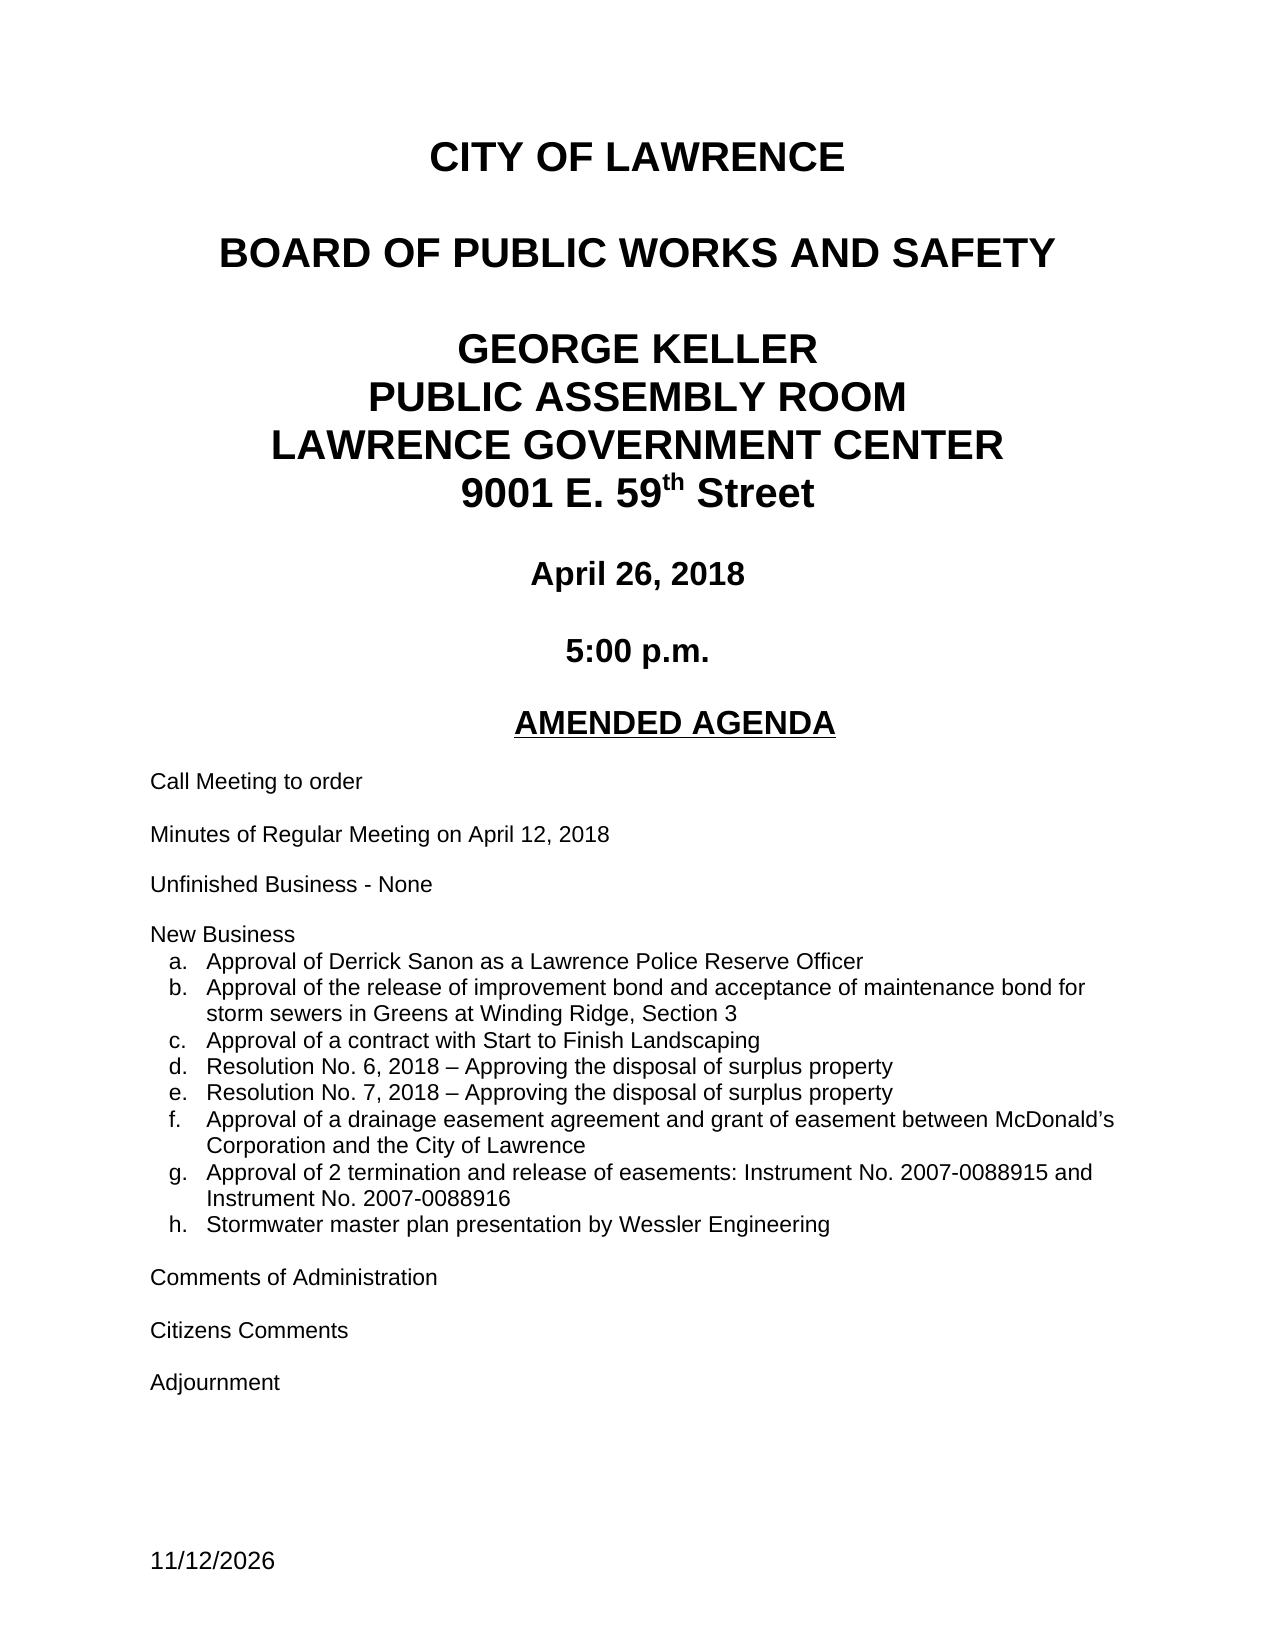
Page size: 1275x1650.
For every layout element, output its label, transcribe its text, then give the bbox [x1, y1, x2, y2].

text Minutes of Regular Meeting on April 12, 2018 [150, 821, 1125, 847]
list Resolution No. 7, 2018 – Approving the disposal of surplus property [169, 1079, 1125, 1106]
subtitle 9001 E. 59th Street [150, 468, 1125, 516]
text Call Meeting to order [150, 768, 1125, 794]
text New Business [150, 921, 1125, 948]
text Unfinished Business - None [150, 871, 1125, 897]
list Stormwater master plan presentation by Wessler Engineering [169, 1211, 1125, 1237]
list Approval of a contract with Start to Finish Landscaping [169, 1027, 1125, 1053]
list Approval of a drainage easement agreement and grant of easement between McDonald’s Corporation and the City of Lawrence [169, 1106, 1125, 1158]
text Comments of Administration [150, 1264, 1125, 1290]
subtitle April 26, 2018 [150, 554, 1125, 593]
text Adjournment [150, 1369, 1125, 1396]
text GEORGE KELLER [150, 324, 1125, 372]
list Approval of the release of improvement bond and acceptance of maintenance bond for storm sewers in Greens at Winding Ridge, Section 3 [169, 974, 1125, 1027]
list Approval of 2 termination and release of easements: Instrument No. 2007-0088915 and Instrument No. 2007-0088916 [169, 1158, 1125, 1211]
subtitle AMENDED AGENDA [150, 703, 1125, 742]
subtitle CITY OF LAWRENCE [150, 132, 1125, 180]
subtitle BOARD OF PUBLIC WORKS AND SAFETY [150, 228, 1125, 276]
list Resolution No. 6, 2018 – Approving the disposal of surplus property [169, 1053, 1125, 1079]
text 5:00 p.m. [150, 631, 1125, 669]
subtitle PUBLIC ASSEMBLY ROOM [150, 372, 1125, 420]
subtitle LAWRENCE GOVERNMENT CENTER [150, 420, 1125, 468]
list Approval of Derrick Sanon as a Lawrence Police Reserve Officer [169, 948, 1125, 974]
text Citizens Comments [150, 1317, 1125, 1343]
